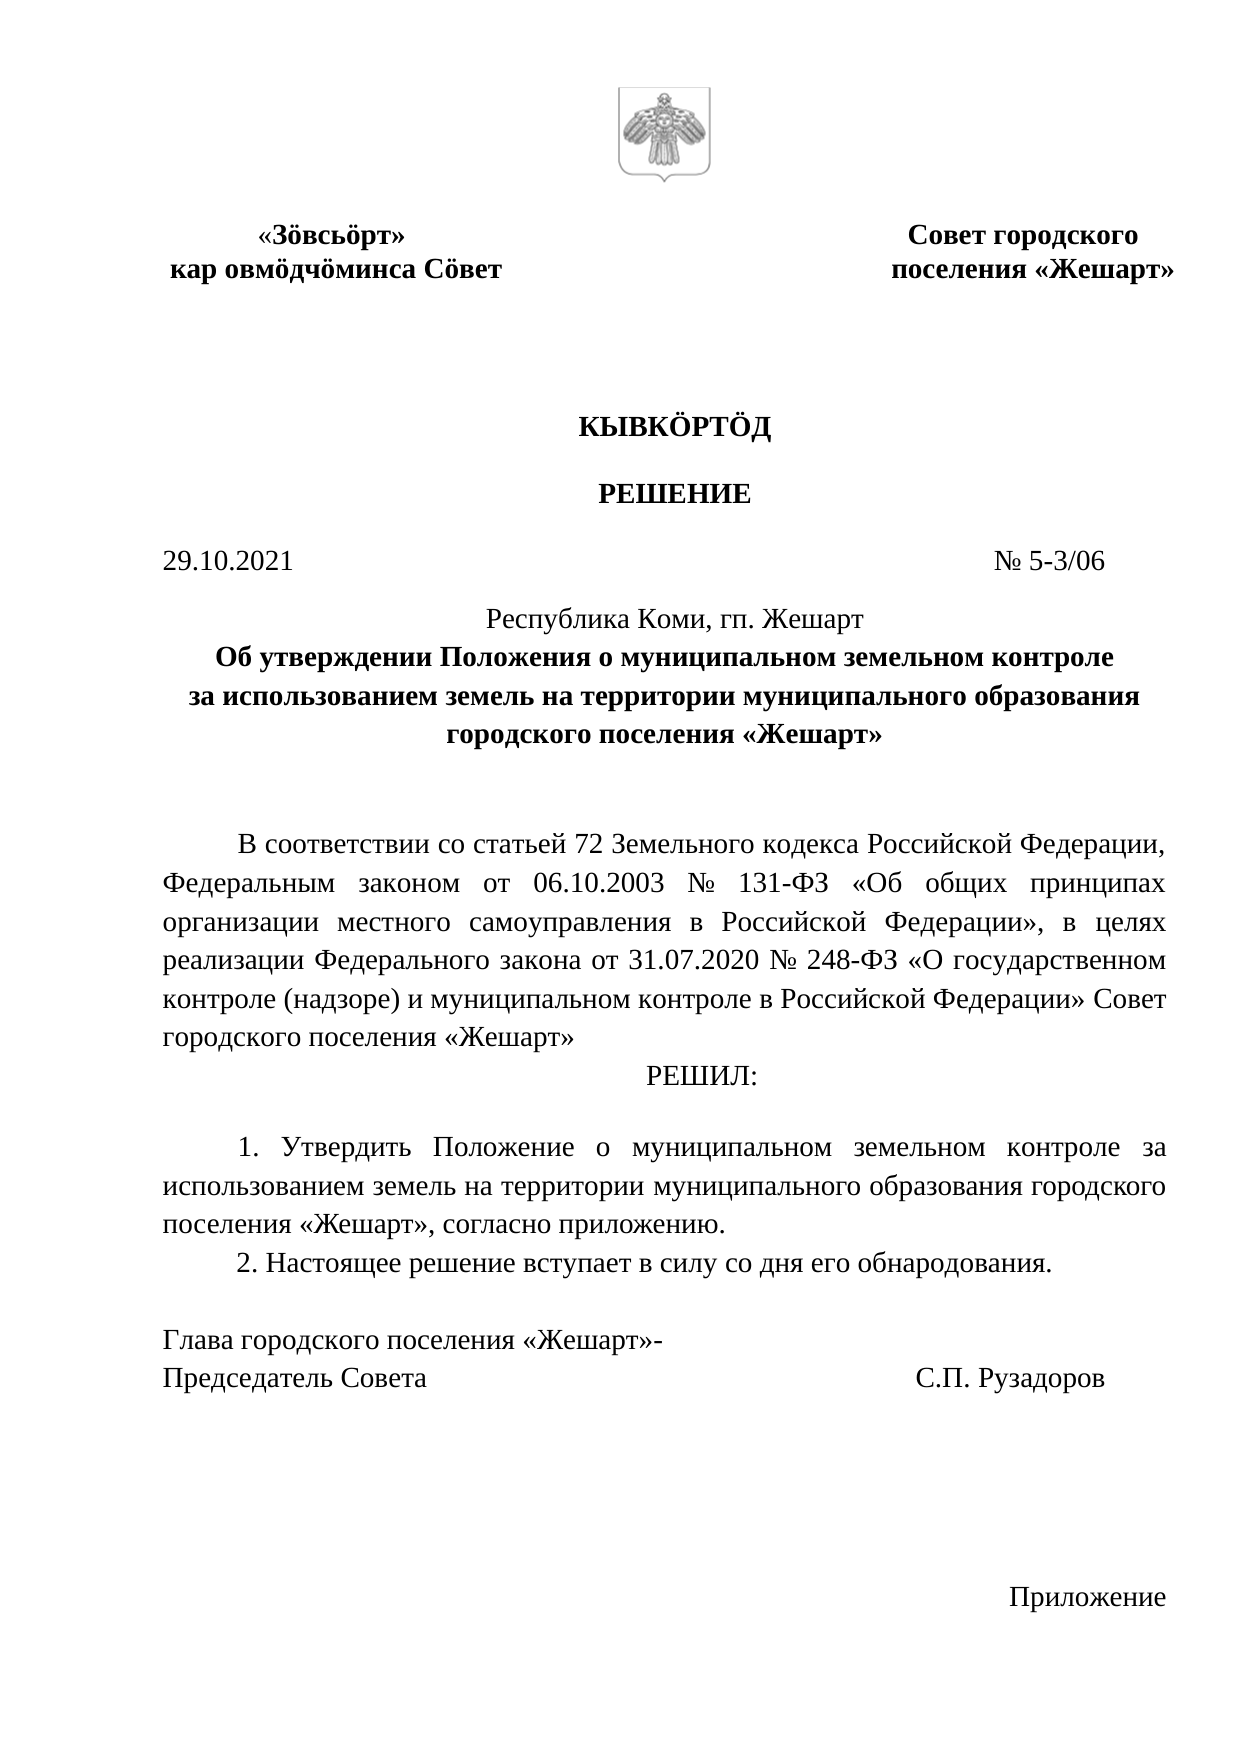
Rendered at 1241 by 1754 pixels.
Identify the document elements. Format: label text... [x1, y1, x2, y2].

text 1. Утвердить Положение о муниципальном земельном контроле за использованием земель на территории муниципального образования городского поселения «Жешарт», согласно приложению. [162, 1129, 1167, 1240]
picture [615, 87, 714, 184]
text «Зöвсьöрт» Совет городского [162, 217, 1187, 251]
text Республика Коми, гп. Жешарт [162, 601, 1187, 634]
text РЕШЕНИЕ [162, 476, 1187, 510]
text Об утверждении Положения о муниципальном земельном контроле [162, 639, 1167, 673]
title Приложение [162, 1579, 1167, 1613]
text КЫВКÖРТÖД [162, 409, 1187, 443]
text 2. Настоящее решение вступает в силу со дня его обнародования. [162, 1245, 1167, 1278]
text РЕШИЛ: [162, 1058, 1167, 1091]
text кар овмöдчöминса Сöвет поселения «Жешарт» [162, 251, 1187, 284]
text Председатель Совета С.П. Рузадоров [162, 1361, 1167, 1394]
text за использованием земель на территории муниципального образования городского поселения «Жешарт» [162, 678, 1167, 750]
text Глава городского поселения «Жешарт»- [162, 1322, 1167, 1356]
text 29.10.2021 № 5-3/06 [162, 543, 1187, 577]
text В соответствии со статьей 72 Земельного кодекса Российской Федерации, Федеральным законом от 06.10.2003 № 131-ФЗ «Об общих принципах организации местного самоуправления в Российской Федерации», в целях реализации Федерального закона от 31.07.2020 № 248-ФЗ «О государственном контроле (надзоре) и муниципальном контроле в Российской Федерации» Совет городского поселения «Жешарт» [162, 827, 1167, 1053]
